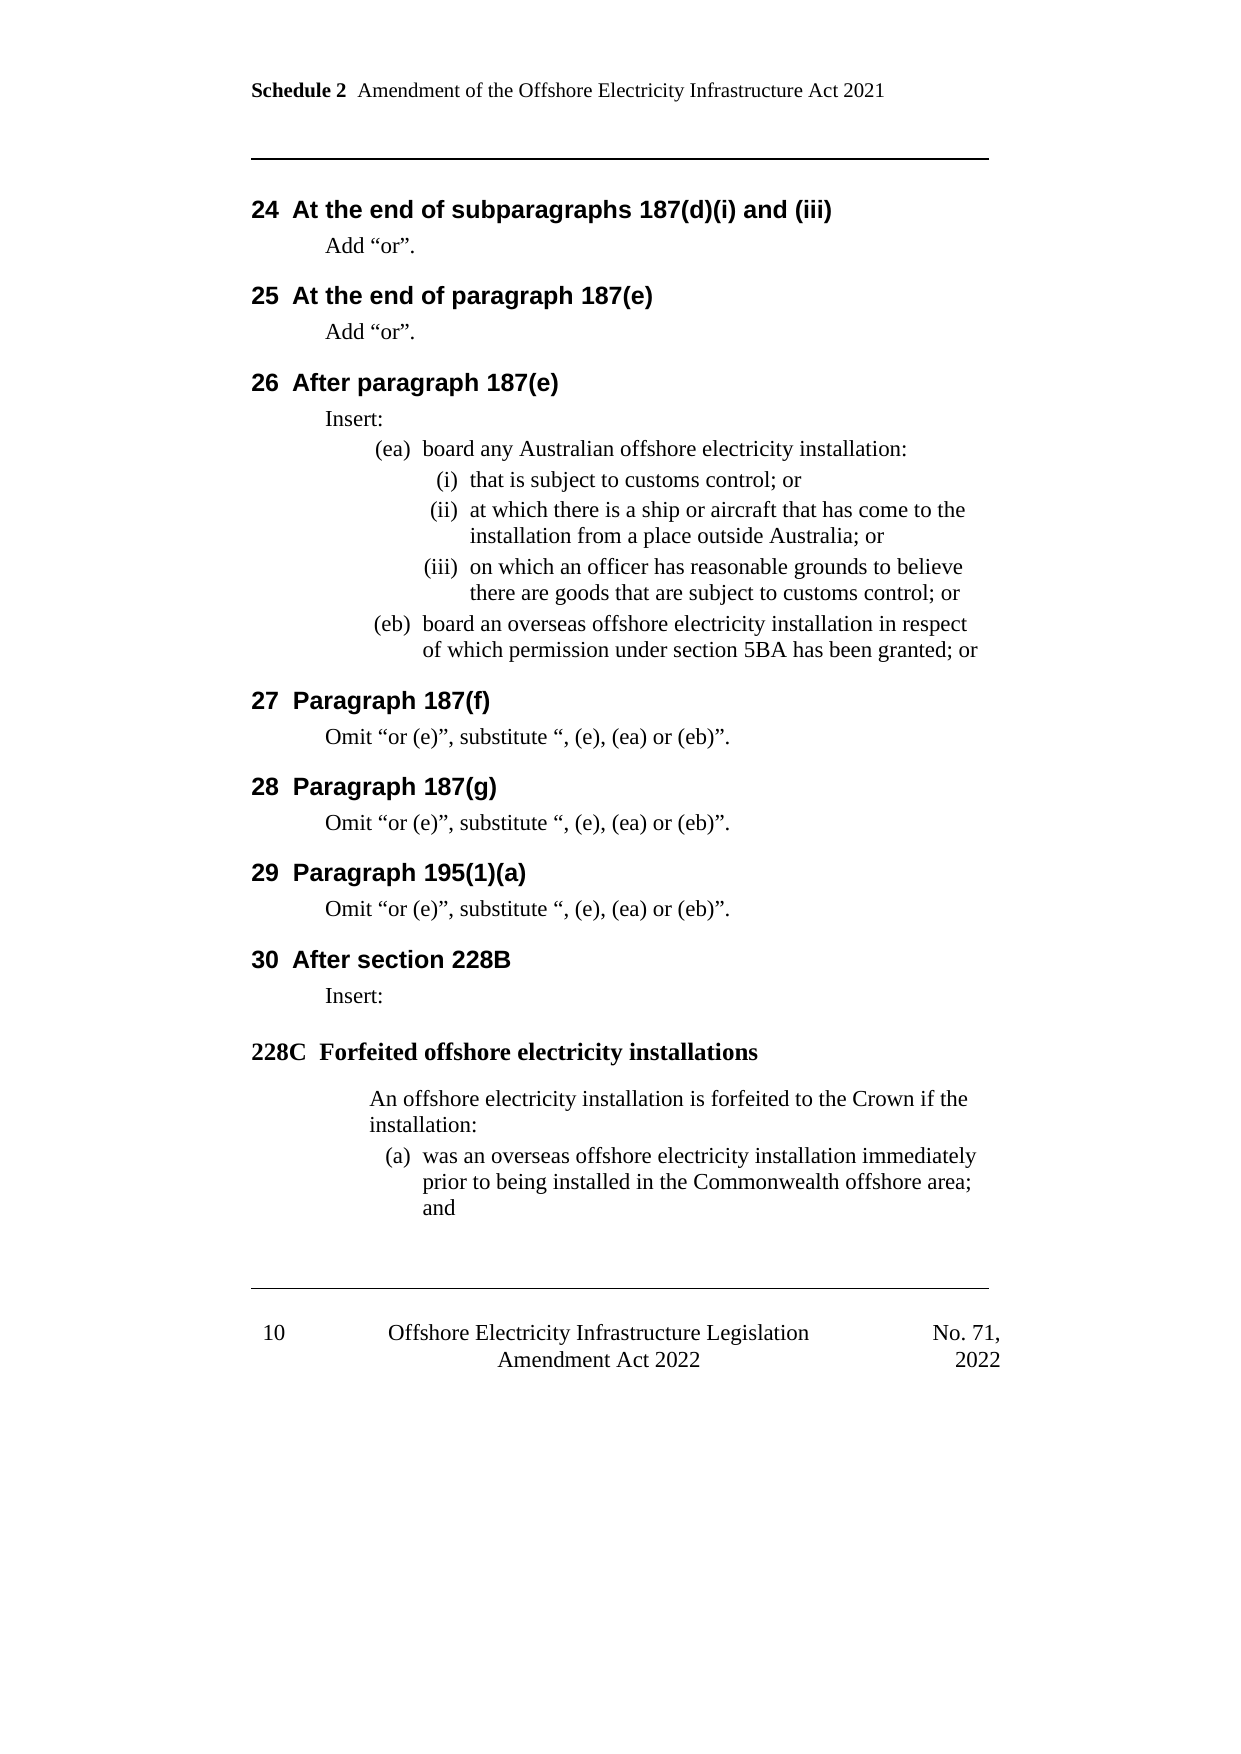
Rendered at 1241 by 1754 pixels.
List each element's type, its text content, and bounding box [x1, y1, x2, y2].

text 25 At the end of paragraph 187(e) [251, 281, 989, 310]
text 228C Forfeited offshore electricity installations [251, 1037, 989, 1066]
text 24 At the end of subparagraphs 187(d)(i) and (iii) [251, 195, 989, 224]
text Add “or”. [325, 318, 989, 345]
text 26 After paragraph 187(e) [251, 368, 989, 396]
text Insert: [325, 982, 989, 1008]
text (ii) at which there is a ship or aircraft that has come to the installation from a place outside Australia; or [251, 496, 989, 549]
text (eb) board an overseas offshore electricity installation in respect of which permission under section 5BA has been granted; or [251, 610, 989, 663]
text (ea) board any Australian offshore electricity installation: [251, 435, 989, 462]
text An offshore electricity installation is forfeited to the Crown if the installation: [251, 1085, 989, 1137]
text (i) that is subject to customs control; or [251, 466, 989, 492]
text 28 Paragraph 187(g) [251, 772, 989, 801]
text Omit “or (e)”, substitute “, (e), (ea) or (eb)”. [325, 809, 989, 835]
text 29 Paragraph 195(1)(a) [251, 858, 989, 887]
text 27 Paragraph 187(f) [251, 686, 989, 714]
text (a) was an overseas offshore electricity installation immediately prior to being installed in the Commonwealth offshore area; and [251, 1142, 989, 1221]
text 30 After section 228B [251, 945, 989, 973]
text (iii) on which an officer has reasonable grounds to believe there are goods that are subject to customs control; or [251, 553, 989, 606]
text Omit “or (e)”, substitute “, (e), (ea) or (eb)”. [325, 895, 989, 922]
text Omit “or (e)”, substitute “, (e), (ea) or (eb)”. [325, 723, 989, 749]
text Add “or”. [325, 232, 989, 258]
text Insert: [325, 405, 989, 431]
